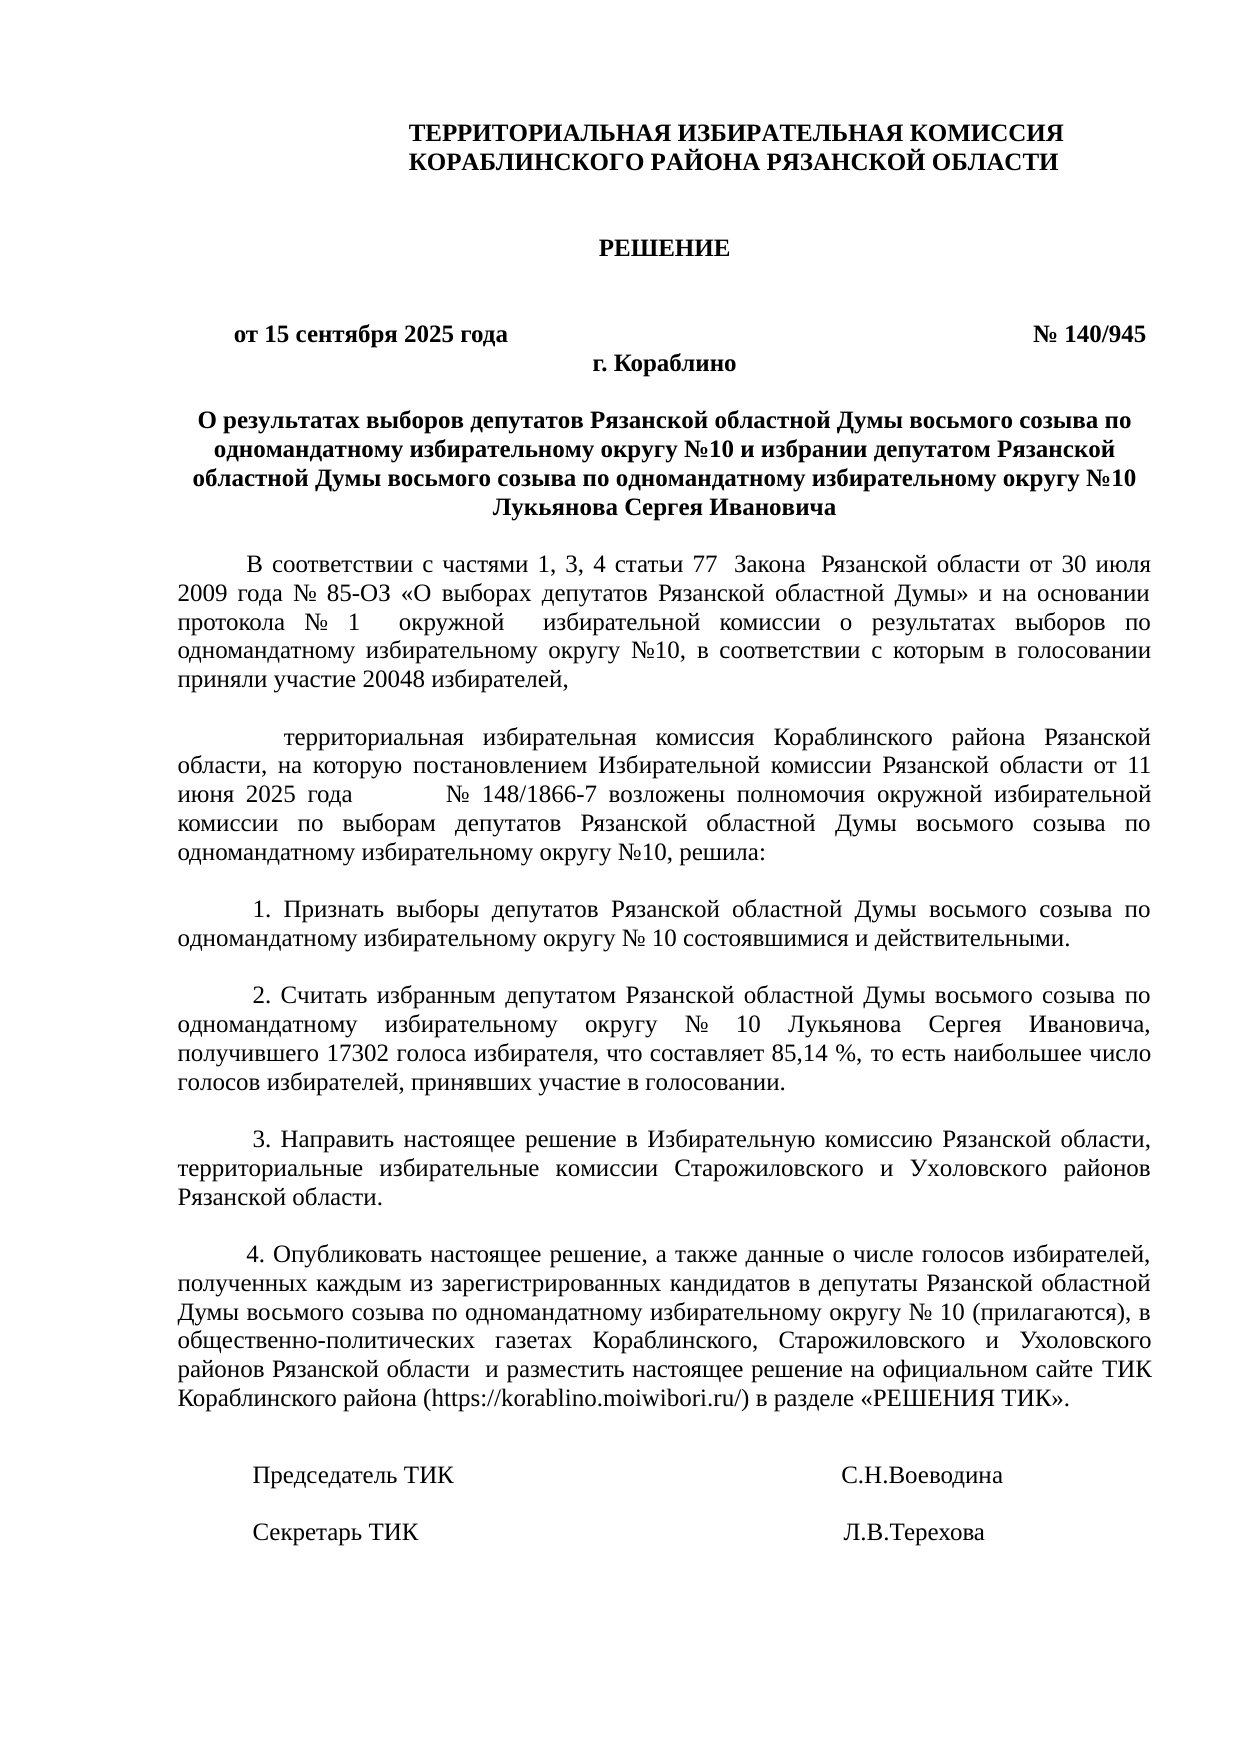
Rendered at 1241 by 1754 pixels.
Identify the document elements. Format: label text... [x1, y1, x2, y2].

text территориальная избирательная комиссия Кораблинского района Рязанской области, на которую постановлением Избирательной комиссии Рязанской области от 11 июня 2025 года № 148/1866-7 возложены полномочия окружной избирательной комиссии по выборам депутатов Рязанской областной Думы восьмого созыва по одномандатному избирательному округу №10, решила: [177, 722, 1152, 866]
text 3. Направить настоящее решение в Избирательную комиссию Рязанской области, территориальные избирательные комиссии Старожиловского и Ухоловского районов Рязанской области. [177, 1124, 1152, 1211]
text от 15 сентября 2025 года № 140/945 [177, 319, 1152, 348]
text 2. Считать избранным депутатом Рязанской областной Думы восьмого созыва по одномандатному избирательному округу № 10 Лукьянова Сергея Ивановича, получившего 17302 голоса избирателя, что составляет 85,14 %, то есть наибольшее число голосов избирателей, принявших участие в голосовании. [177, 981, 1152, 1096]
text РЕШЕНИЕ [177, 233, 1152, 262]
text Секретарь ТИК Л.В.Терехова [177, 1517, 1152, 1546]
text КОРАБЛИНСКОГО РАЙОНА РЯЗАНСКОЙ ОБЛАСТИ [177, 147, 1152, 176]
text В соответствии с частями 1, 3, 4 статьи 77 Закона Рязанской области от 30 июля 2009 года № 85-ОЗ «О выборах депутатов Рязанской областной Думы» и на основании протокола № 1 окружной избирательной комиссии о результатах выборов по одномандатному избирательному округу №10, в соответствии с которым в голосовании приняли участие 20048 избирателей, [177, 549, 1152, 693]
text г. Кораблино [177, 348, 1152, 377]
text 4. Опубликовать настоящее решение, а также данные о числе голосов избирателей, полученных каждым из зарегистрированных кандидатов в депутаты Рязанской областной Думы восьмого созыва по одномандатному избирательному округу № 10 (прилагаются), в общественно-политических газетах Кораблинского, Старожиловского и Ухоловского районов Рязанской области и разместить настоящее решение на официальном сайте ТИК Кораблинского района (https://korablino.moiwibori.ru/) в разделе «РЕШЕНИЯ ТИК». [177, 1239, 1152, 1412]
text ТЕРРИТОРИАЛЬНАЯ ИЗБИРАТЕЛЬНАЯ КОМИССИЯ [177, 118, 1152, 147]
text О результатах выборов депутатов Рязанской областной Думы восьмого созыва по одномандатному избирательному округу №10 и избрании депутатом Рязанской областной Думы восьмого созыва по одномандатному избирательному округу №10 [177, 406, 1152, 492]
text Председатель ТИК С.Н.Воеводина [177, 1460, 1152, 1489]
text Лукьянова Сергея Ивановича [177, 492, 1152, 521]
text 1. Признать выборы депутатов Рязанской областной Думы восьмого созыва по одномандатному избирательному округу № 10 состоявшимися и действительными. [177, 894, 1152, 952]
